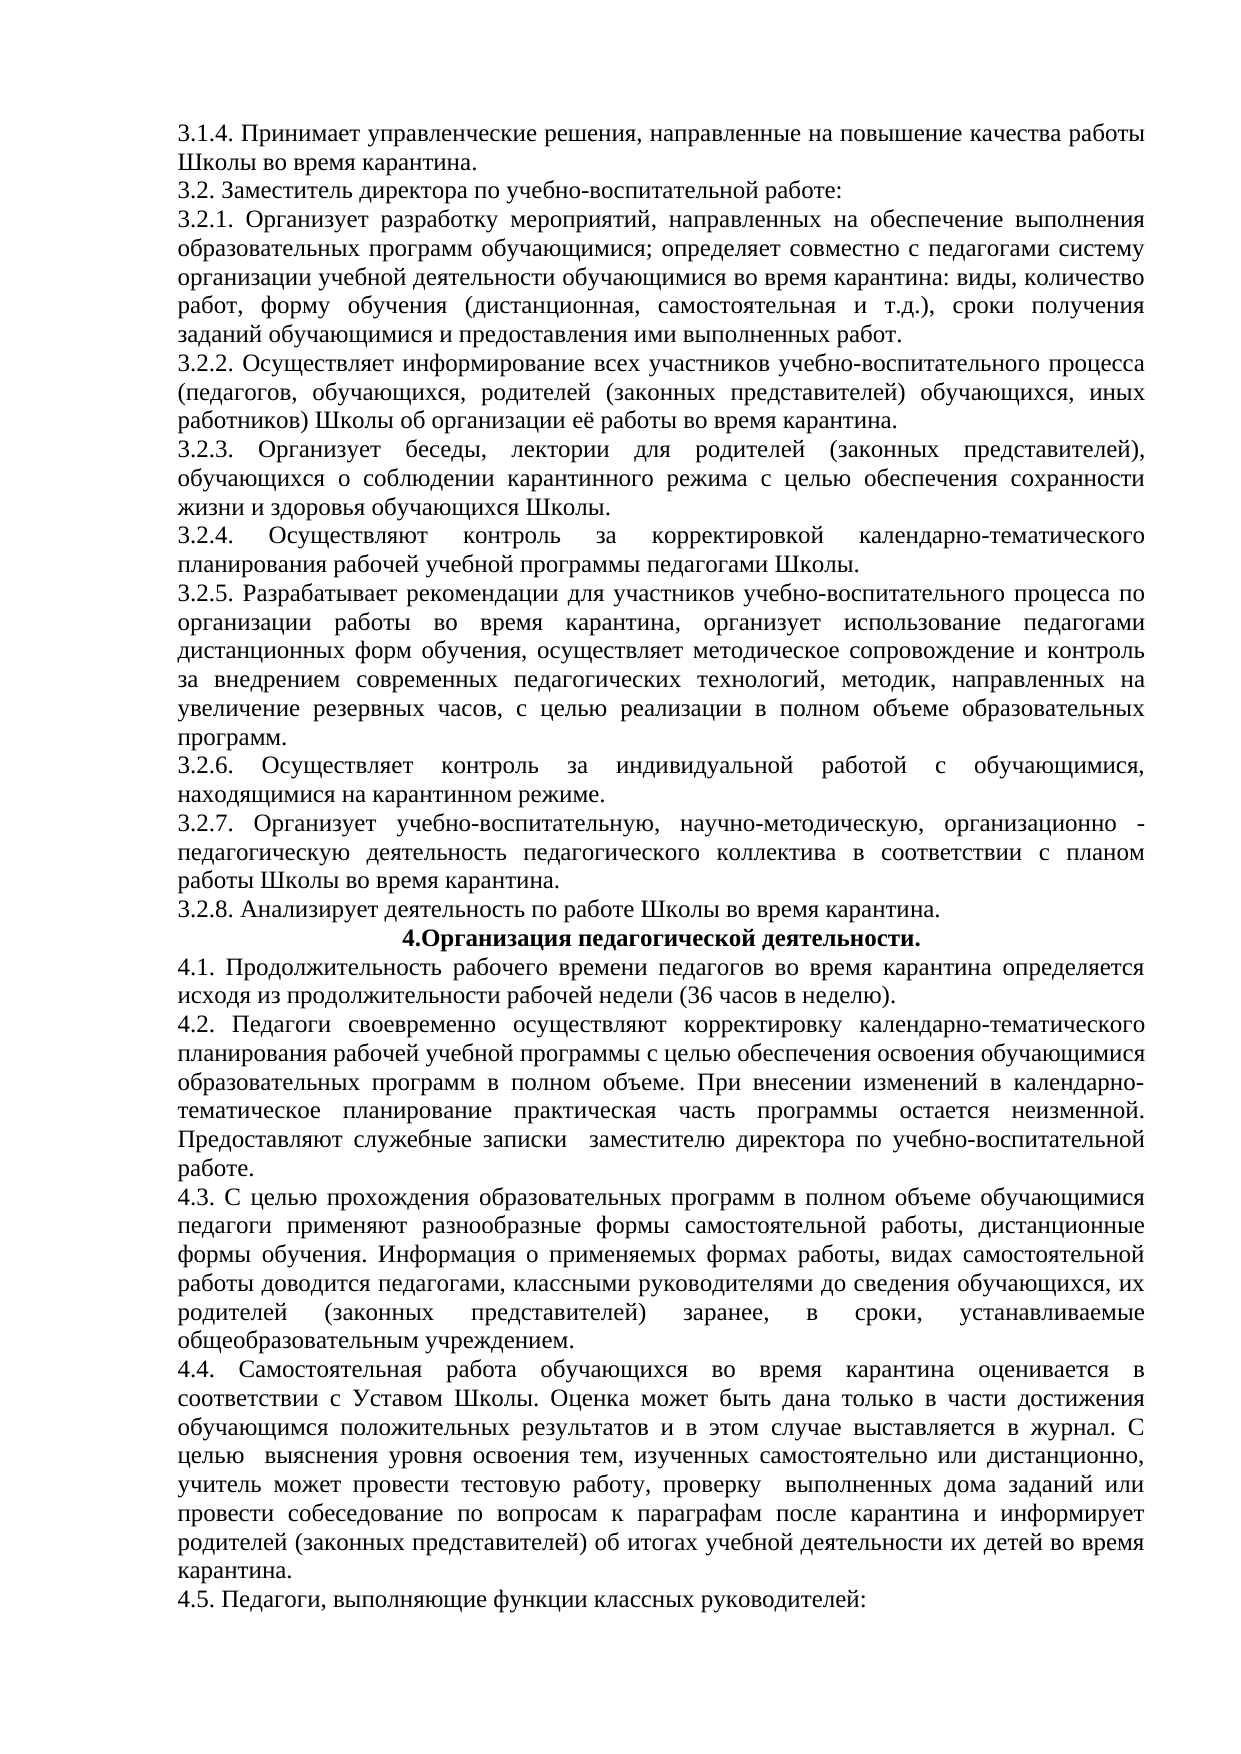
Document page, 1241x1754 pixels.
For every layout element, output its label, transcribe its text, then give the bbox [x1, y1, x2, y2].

text 3.2.4. Осуществляют контроль за корректировкой календарно-тематического планирования рабочей учебной программы педагогами Школы. [177, 521, 1146, 578]
text 3.1.4. Принимает управленческие решения, направленные на повышение качества работы Школы во время карантина. [177, 118, 1146, 176]
text 3.2.6. Осуществляет контроль за индивидуальной работой с обучающимися, находящимися на карантинном режиме. [177, 751, 1146, 808]
text 3.2. Заместитель директора по учебно-воспитательной работе: [177, 176, 1146, 204]
text 4.4. Самостоятельная работа обучающихся во время карантина оценивается в соответствии с Уставом Школы. Оценка может быть дана только в части достижения обучающимся положительных результатов и в этом случае выставляется в журнал. С целью выяснения уровня освоения тем, изученных самостоятельно или дистанционно, учитель может провести тестовую работу, проверку выполненных дома заданий или провести собеседование по вопросам к параграфам после карантина и информирует родителей (законных представителей) об итогах учебной деятельности их детей во время карантина. [177, 1354, 1146, 1584]
text 4.3. С целью прохождения образовательных программ в полном объеме обучающимися педагоги применяют разнообразные формы самостоятельной работы, дистанционные формы обучения. Информация о применяемых формах работы, видах самостоятельной работы доводится педагогами, классными руководителями до сведения обучающихся, их родителей (законных представителей) заранее, в сроки, устанавливаемые общеобразовательным учреждением. [177, 1182, 1146, 1354]
text 3.2.7. Организует учебно-воспитательную, научно-методическую, организационно - педагогическую деятельность педагогического коллектива в соответствии с планом работы Школы во время карантина. [177, 808, 1146, 894]
text 3.2.5. Разрабатывает рекомендации для участников учебно-воспитательного процесса по организации работы во время карантина, организует использование педагогами дистанционных форм обучения, осуществляет методическое сопровождение и контроль за внедрением современных педагогических технологий, методик, направленных на увеличение резервных часов, с целью реализации в полном объеме образовательных программ. [177, 578, 1146, 751]
text 4.2. Педагоги своевременно осуществляют корректировку календарно-тематического планирования рабочей учебной программы с целью обеспечения освоения обучающимися образовательных программ в полном объеме. При внесении изменений в календарно-тематическое планирование практическая часть программы остается неизменной. Предоставляют служебные записки заместителю директора по учебно-воспитательной работе. [177, 1009, 1146, 1182]
text 3.2.1. Организует разработку мероприятий, направленных на обеспечение выполнения образовательных программ обучающимися; определяет совместно с педагогами систему организации учебной деятельности обучающимися во время карантина: виды, количество работ, форму обучения (дистанционная, самостоятельная и т.д.), сроки получения заданий обучающимися и предоставления ими выполненных работ. [177, 204, 1146, 348]
text 3.2.3. Организует беседы, лектории для родителей (законных представителей), обучающихся о соблюдении карантинного режима с целью обеспечения сохранности жизни и здоровья обучающихся Школы. [177, 434, 1146, 521]
text 3.2.8. Анализирует деятельность по работе Школы во время карантина. [177, 894, 1146, 923]
text 4.5. Педагоги, выполняющие функции классных руководителей: [177, 1584, 1146, 1613]
text 3.2.2. Осуществляет информирование всех участников учебно-воспитательного процесса (педагогов, обучающихся, родителей (законных представителей) обучающихся, иных работников) Школы об организации её работы во время карантина. [177, 348, 1146, 434]
text 4.1. Продолжительность рабочего времени педагогов во время карантина определяется исходя из продолжительности рабочей недели (36 часов в неделю). [177, 952, 1146, 1009]
text 4.Организация педагогической деятельности. [177, 923, 1146, 952]
